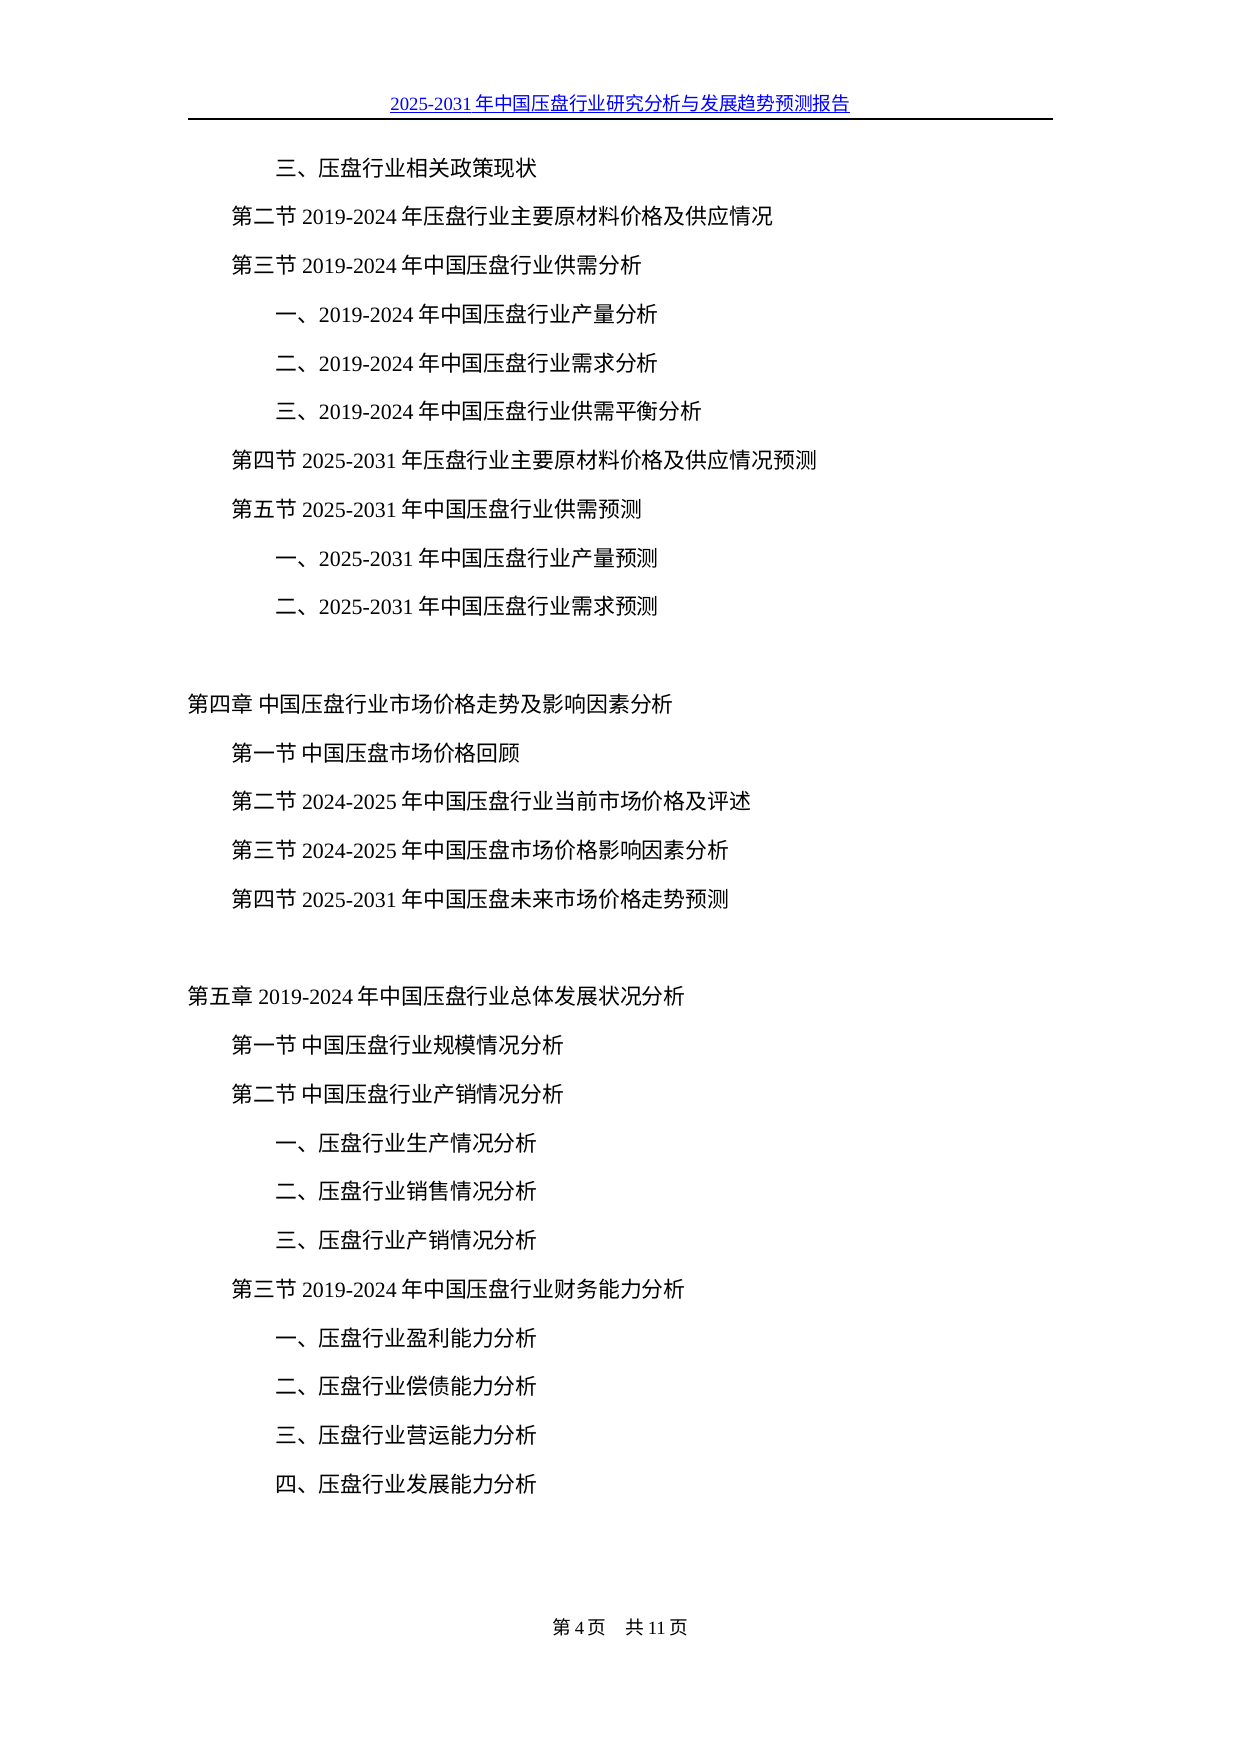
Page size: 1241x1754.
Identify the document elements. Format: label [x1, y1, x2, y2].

text [187, 150, 1053, 1499]
